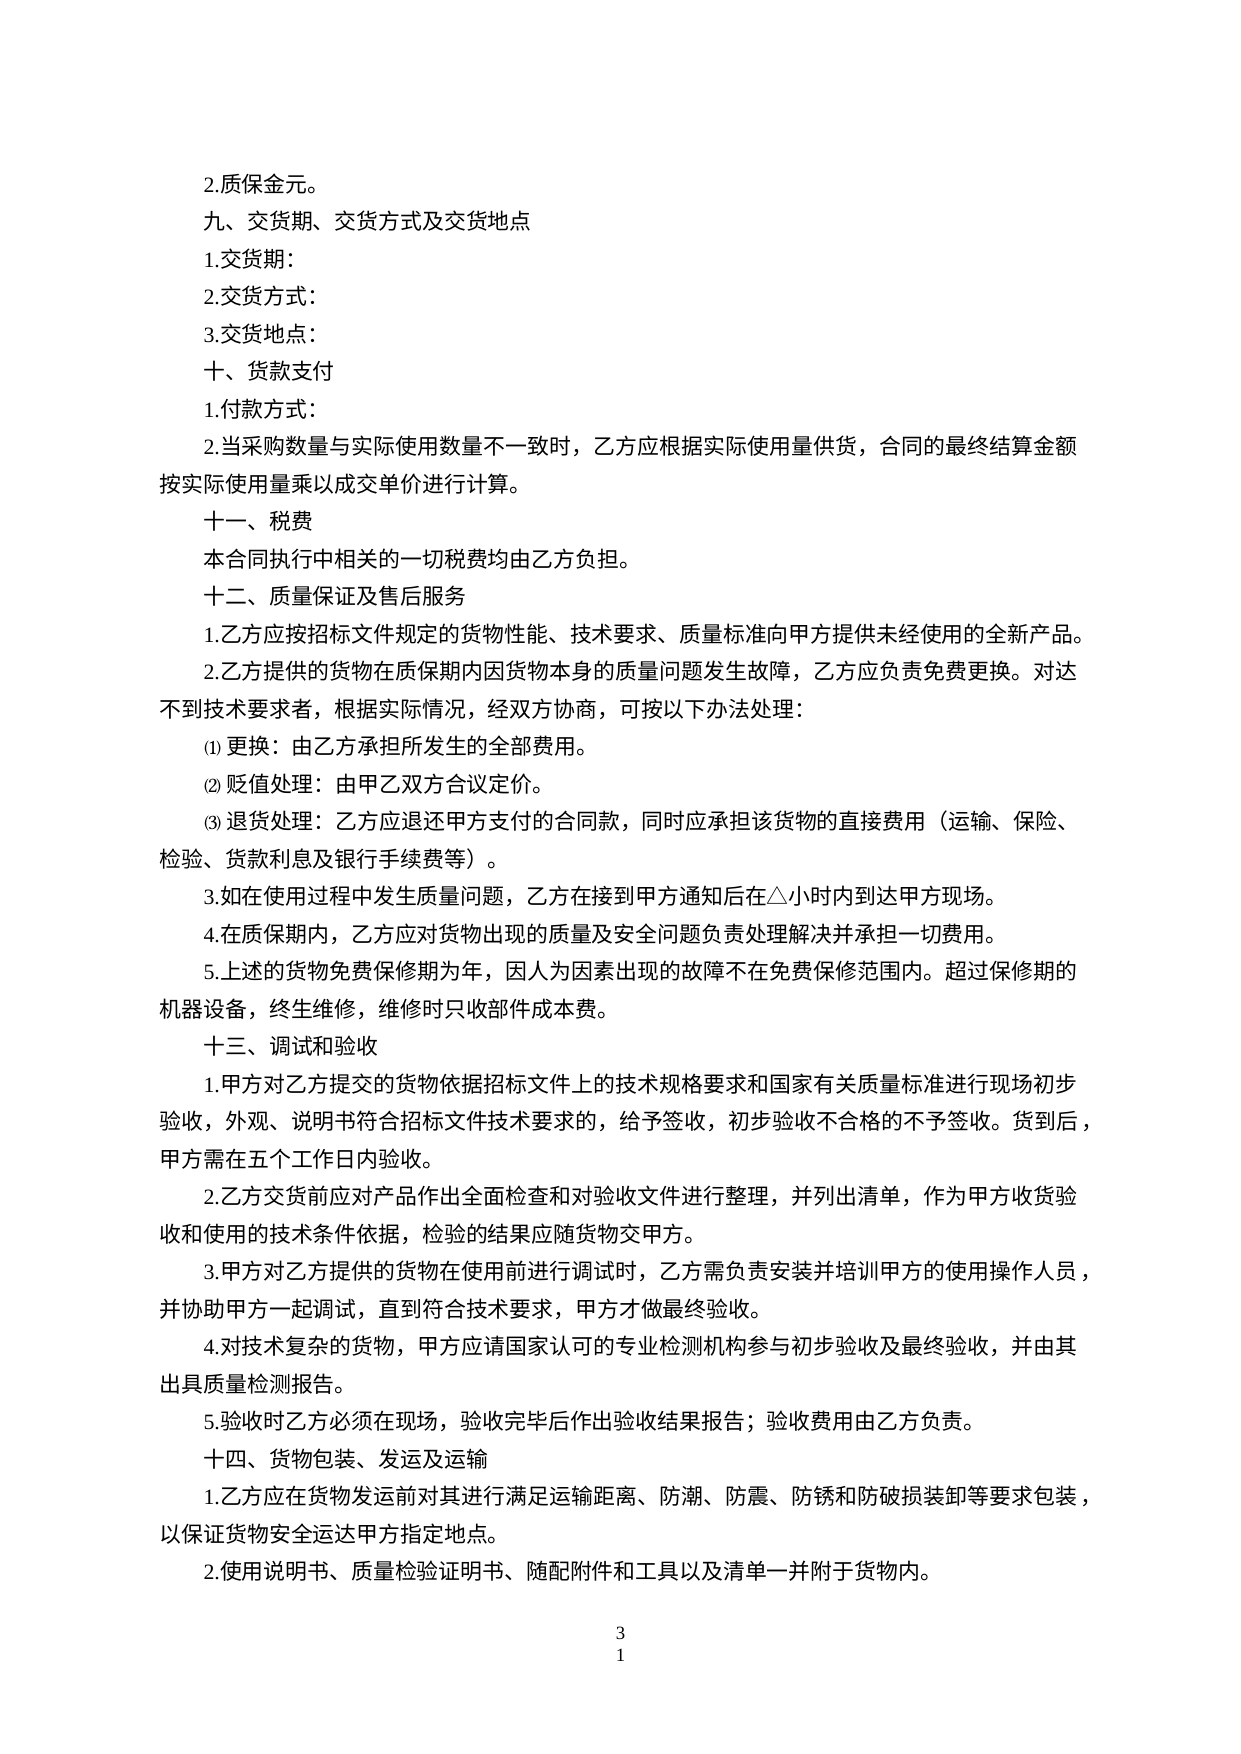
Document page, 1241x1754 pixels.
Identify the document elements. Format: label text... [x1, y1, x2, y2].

text 5.上述的货物免费保修期为年，因人为因素出现的故障不在免费保修范围内。超过保修期的机器设备，终生维修，维修时只收部件成本费。 [159, 950, 1081, 1025]
text 2.使用说明书、质量检验证明书、随配附件和工具以及清单一并附于货物内。 [159, 1550, 1081, 1587]
text 2.当采购数量与实际使用数量不一致时，乙方应根据实际使用量供货，合同的最终结算金额按实际使用量乘以成交单价进行计算。 [159, 425, 1081, 500]
text 2.交货方式： [159, 275, 1081, 312]
text 4.对技术复杂的货物，甲方应请国家认可的专业检测机构参与初步验收及最终验收，并由其出具质量检测报告。 [159, 1325, 1081, 1400]
text 十、货款支付 [159, 350, 1081, 387]
text 1.乙方应在货物发运前对其进行满足运输距离、防潮、防震、防锈和防破损装卸等要求包装，以保证货物安全运达甲方指定地点。 [159, 1475, 1081, 1550]
text ⑵贬值处理：由甲乙双方合议定价。 [159, 762, 1081, 800]
text 十二、质量保证及售后服务 [159, 575, 1081, 612]
text 2.乙方交货前应对产品作出全面检查和对验收文件进行整理，并列出清单，作为甲方收货验收和使用的技术条件依据，检验的结果应随货物交甲方。 [159, 1175, 1081, 1250]
text 3.甲方对乙方提供的货物在使用前进行调试时，乙方需负责安装并培训甲方的使用操作人员，并协助甲方一起调试，直到符合技术要求，甲方才做最终验收。 [159, 1250, 1081, 1325]
text 2.质保金元。 [159, 162, 1081, 200]
text 5.验收时乙方必须在现场，验收完毕后作出验收结果报告；验收费用由乙方负责。 [159, 1400, 1081, 1437]
text 1.甲方对乙方提交的货物依据招标文件上的技术规格要求和国家有关质量标准进行现场初步验收，外观、说明书符合招标文件技术要求的，给予签收，初步验收不合格的不予签收。货到后，甲方需在五个工作日内验收。 [159, 1062, 1081, 1175]
text 1.付款方式： [159, 387, 1081, 425]
text 九、交货期、交货方式及交货地点 [159, 200, 1081, 237]
text 4.在质保期内，乙方应对货物出现的质量及安全问题负责处理解决并承担一切费用。 [159, 912, 1081, 950]
text 1.乙方应按招标文件规定的货物性能、技术要求、质量标准向甲方提供未经使用的全新产品。 [159, 612, 1081, 650]
text 本合同执行中相关的一切税费均由乙方负担。 [159, 537, 1081, 575]
text 十一、税费 [159, 500, 1081, 537]
text 十三、调试和验收 [159, 1025, 1081, 1062]
text ⑴更换：由乙方承担所发生的全部费用。 [159, 725, 1081, 762]
text 十四、货物包装、发运及运输 [159, 1437, 1081, 1475]
text 3.如在使用过程中发生质量问题，乙方在接到甲方通知后在△小时内到达甲方现场。 [159, 875, 1081, 912]
text 2.乙方提供的货物在质保期内因货物本身的质量问题发生故障，乙方应负责免费更换。对达不到技术要求者，根据实际情况，经双方协商，可按以下办法处理： [159, 650, 1081, 725]
text ⑶退货处理：乙方应退还甲方支付的合同款，同时应承担该货物的直接费用（运输、保险、检验、货款利息及银行手续费等）。 [159, 800, 1081, 875]
text 1.交货期： [159, 237, 1081, 275]
text 3.交货地点： [159, 312, 1081, 350]
